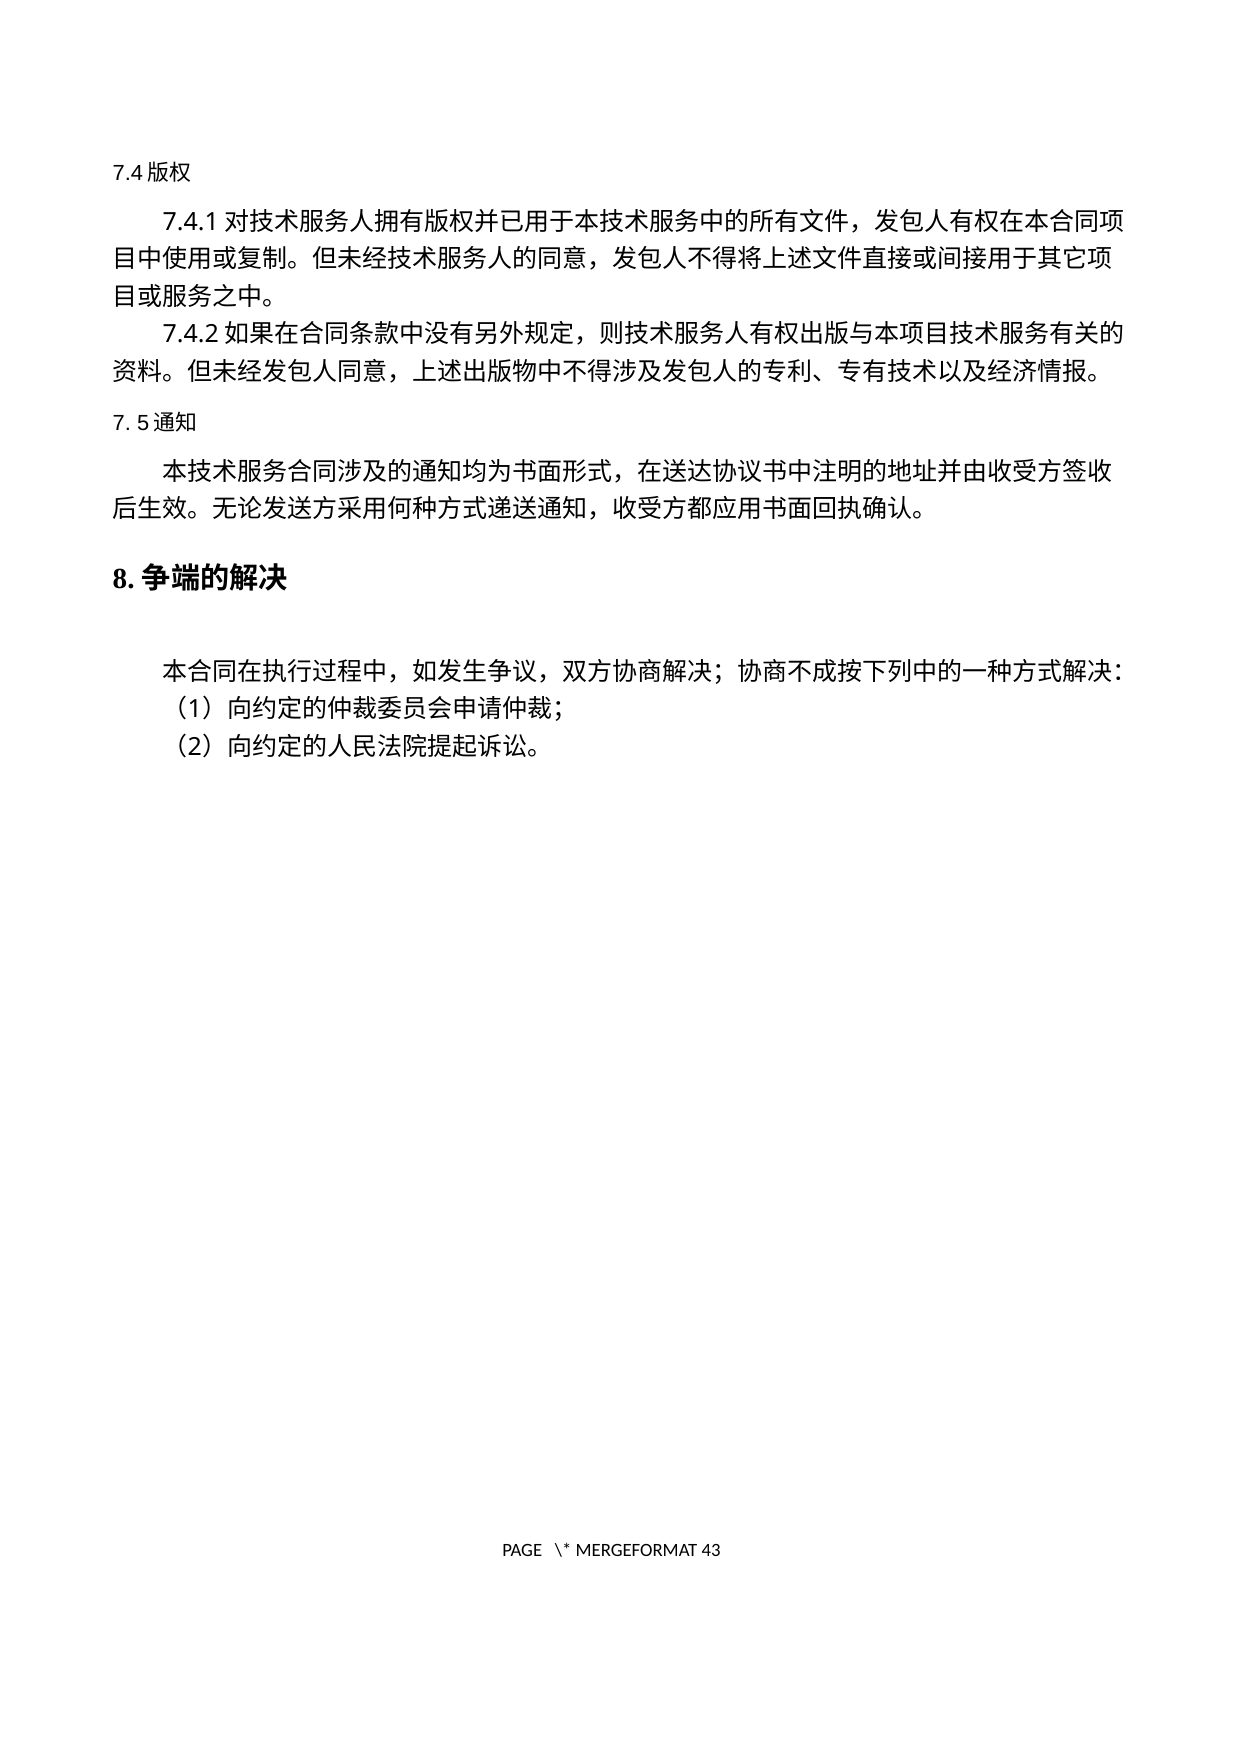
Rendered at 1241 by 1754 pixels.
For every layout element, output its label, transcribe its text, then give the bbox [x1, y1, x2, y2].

text 本技术服务合同涉及的通知均为书面形式，在送达协议书中注明的地址并由收受方签收后生效。无论发送方采用何种方式递送通知，收受方都应用书面回执确认。 [112, 450, 1128, 525]
text 本合同在执行过程中，如发生争议，双方协商解决；协商不成按下列中的一种方式解决： [112, 650, 1128, 688]
text （1）向约定的仲裁委员会申请仲裁； [112, 688, 1128, 725]
text 7.4.1对技术服务人拥有版权并已用于本技术服务中的所有文件，发包人有权在本合同项目中使用或复制。但未经技术服务人的同意，发包人不得将上述文件直接或间接用于其它项目或服务之中。 [112, 200, 1128, 312]
subtitle 8. 争端的解决 [112, 554, 1128, 596]
text 7.4.2如果在合同条款中没有另外规定，则技术服务人有权出版与本项目技术服务有关的资料。但未经发包人同意，上述出版物中不得涉及发包人的专利、专有技术以及经济情报。 [112, 312, 1128, 387]
text （2）向约定的人民法院提起诉讼。 [112, 725, 1128, 763]
subtitle 7.4版权 [112, 150, 1128, 187]
subtitle 7. 5通知 [112, 400, 1128, 437]
